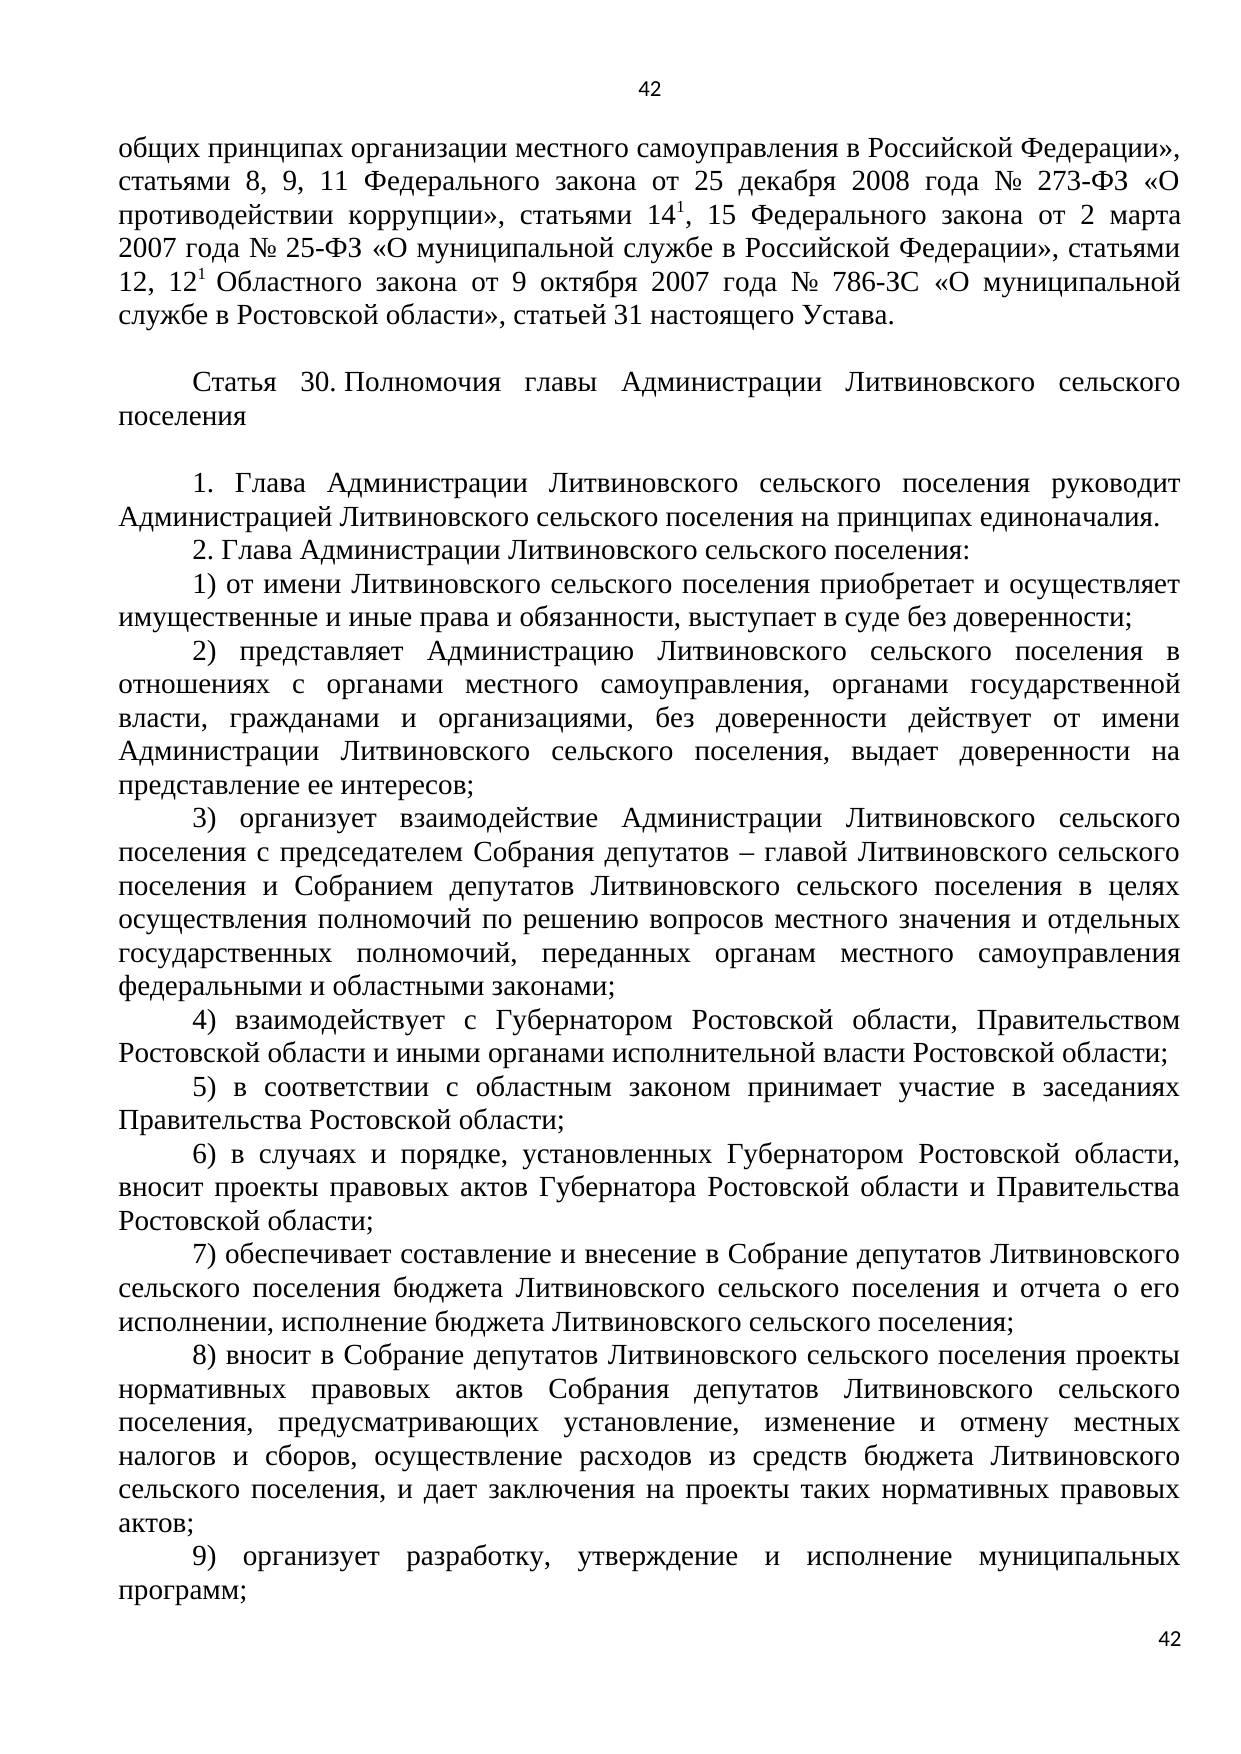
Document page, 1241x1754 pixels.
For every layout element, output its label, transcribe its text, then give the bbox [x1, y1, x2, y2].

text 8) вносит в Собрание депутатов Литвиновского сельского поселения проекты нормативных правовых актов Собрания депутатов Литвиновского сельского поселения, предусматривающих установление, изменение и отмену местных налогов и сборов, осуществление расходов из средств бюджета Литвиновского сельского поселения, и дает заключения на проекты таких нормативных правовых актов; [118, 1337, 1181, 1538]
text 1) от имени Литвиновского сельского поселения приобретает и осуществляет имущественные и иные права и обязанности, выступает в суде без доверенности; [118, 566, 1181, 633]
text 3) организует взаимодействие Администрации Литвиновского сельского поселения с председателем Собрания депутатов – главой Литвиновского сельского поселения и Собранием депутатов Литвиновского сельского поселения в целях осуществления полномочий по решению вопросов местного значения и отдельных государственных полномочий, переданных органам местного самоуправления федеральными и областными законами; [118, 801, 1181, 1002]
text 1. Глава Администрации Литвиновского сельского поселения руководит Администрацией Литвиновского сельского поселения на принципах единоначалия. [118, 465, 1181, 532]
text 7) обеспечивает составление и внесение в Собрание депутатов Литвиновского сельского поселения бюджета Литвиновского сельского поселения и отчета о его исполнении, исполнение бюджета Литвиновского сельского поселения; [118, 1237, 1181, 1337]
text 4) взаимодействует с Губернатором Ростовской области, Правительством Ростовской области и иными органами исполнительной власти Ростовской области; [118, 1002, 1181, 1069]
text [118, 130, 1181, 331]
text 5) в соответствии с областным законом принимает участие в заседаниях Правительства Ростовской области; [118, 1069, 1181, 1136]
text Статья 30. Полномочия главы Администрации Литвиновского сельского поселения [118, 364, 1181, 432]
text 9) организует разработку, утверждение и исполнение муниципальных программ; [118, 1538, 1181, 1606]
text 2. Глава Администрации Литвиновского сельского поселения: [118, 532, 1181, 566]
text 2) представляет Администрацию Литвиновского сельского поселения в отношениях с органами местного самоуправления, органами государственной власти, гражданами и организациями, без доверенности действует от имени Администрации Литвиновского сельского поселения, выдает доверенности на представление ее интересов; [118, 633, 1181, 801]
text 6) в случаях и порядке, установленных Губернатором Ростовской области, вносит проекты правовых актов Губернатора Ростовской области и Правительства Ростовской области; [118, 1136, 1181, 1237]
